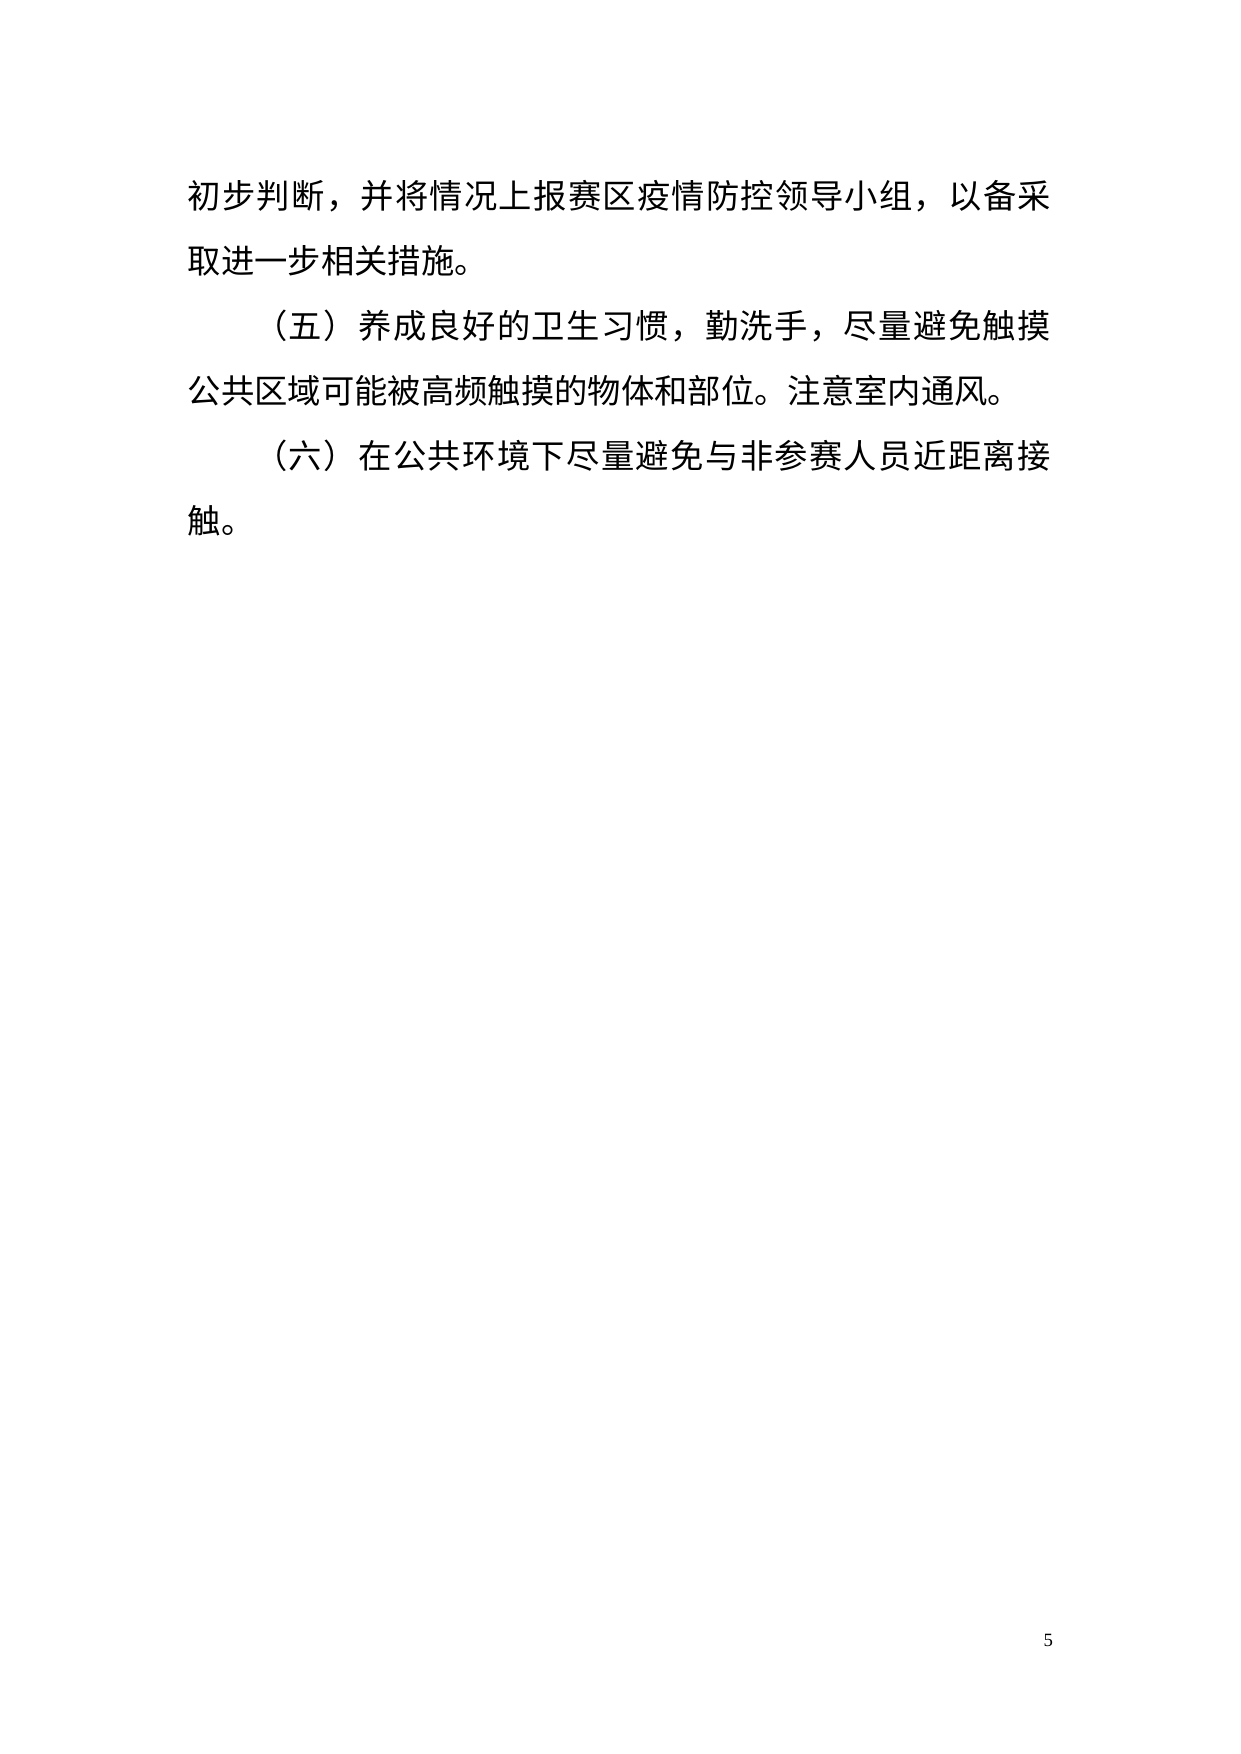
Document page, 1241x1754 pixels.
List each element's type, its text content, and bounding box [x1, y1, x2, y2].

text （五）养成良好的卫生习惯，勤洗手，尽量避免触摸公共区域可能被高频触摸的物体和部位。注意室内通风。 [187, 292, 1053, 422]
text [187, 162, 1053, 292]
text （六）在公共环境下尽量避免与非参赛人员近距离接触。 [187, 422, 1053, 552]
